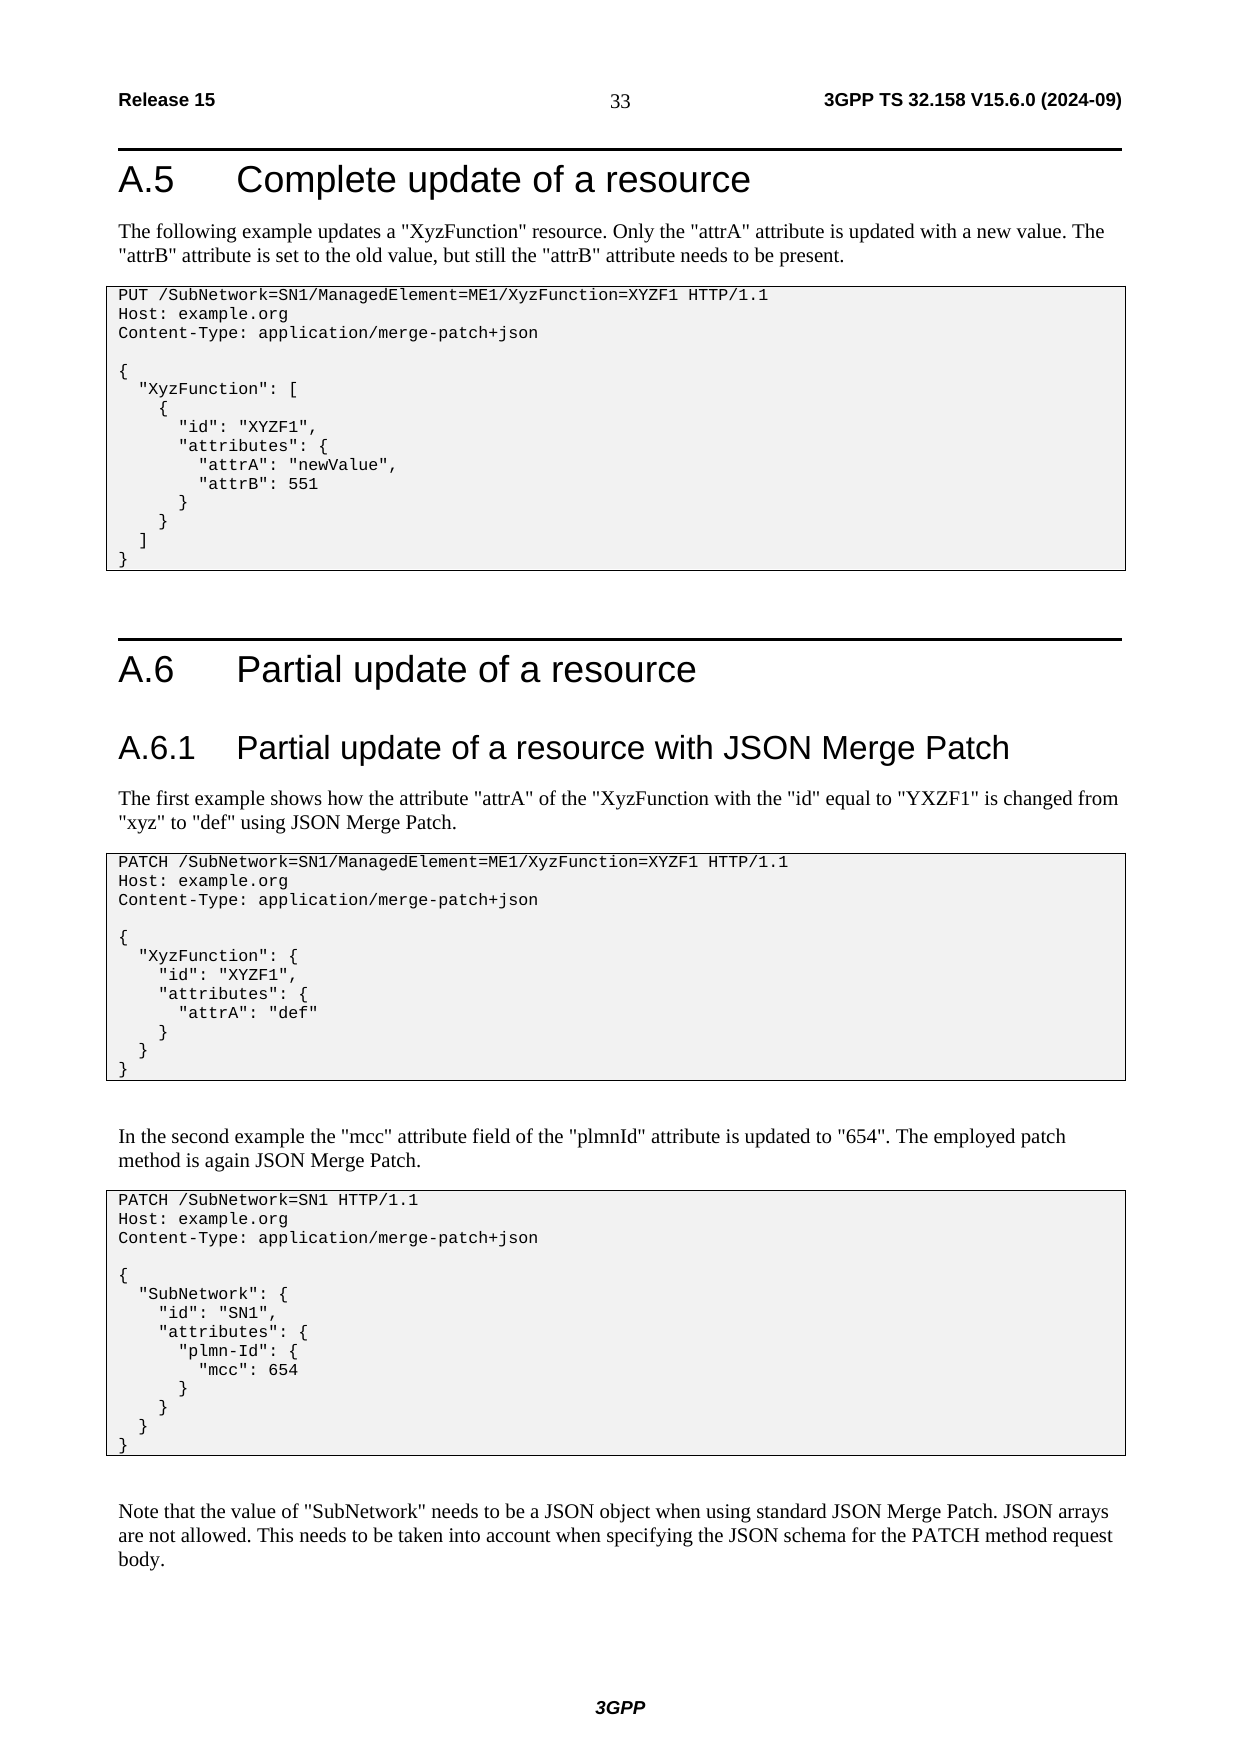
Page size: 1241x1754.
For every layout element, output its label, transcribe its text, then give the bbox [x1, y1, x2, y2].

text The first example shows how the attribute "attrA" of the "XyzFunction with the "id" equal to "YXZF1" is changed from "xyz" to "def" using JSON Merge Patch. [118, 786, 1122, 834]
text Note that the value of "SubNetwork" needs to be a JSON object when using standard JSON Merge Patch. JSON arrays are not allowed. This needs to be taken into account when specifying the JSON schema for the PATCH method request body. [118, 1499, 1122, 1571]
table_header PUT /SubNetwork=SN1/ManagedElement=ME1/XyzFunction=XYZF1 HTTP/1.1 Host: example.org Content-Type: application/merge-patch+json { "XyzFunction": [ { "id": "XYZF1", "attributes": { "attrA": "newValue", "attrB": 551 } } ] } [107, 287, 1125, 569]
table_header PATCH /SubNetwork=SN1 HTTP/1.1 Host: example.org Content-Type: application/merge-patch+json { "SubNetwork": { "id": "SN1", "attributes": { "plmn-Id": { "mcc": 654 } } } } [107, 1191, 1125, 1455]
text The following example updates a "XyzFunction" resource. Only the "attrA" attribute is updated with a new value. The "attrB" attribute is set to the old value, but still the "attrB" attribute needs to be present. [118, 219, 1122, 267]
subtitle A.6.1 Partial update of a resource with JSON Merge Patch [118, 728, 1122, 767]
subtitle A.6 Partial update of a resource [118, 641, 1122, 691]
text In the second example the "mcc" attribute field of the "plmnId" attribute is updated to "654". The employed patch method is again JSON Merge Patch. [118, 1123, 1122, 1172]
table_header PATCH /SubNetwork=SN1/ManagedElement=ME1/XyzFunction=XYZF1 HTTP/1.1 Host: example.org Content-Type: application/merge-patch+json { "XyzFunction": { "id": "XYZF1", "attributes": { "attrA": "def" } } } [107, 854, 1125, 1080]
subtitle A.5 Complete update of a resource [118, 151, 1122, 200]
